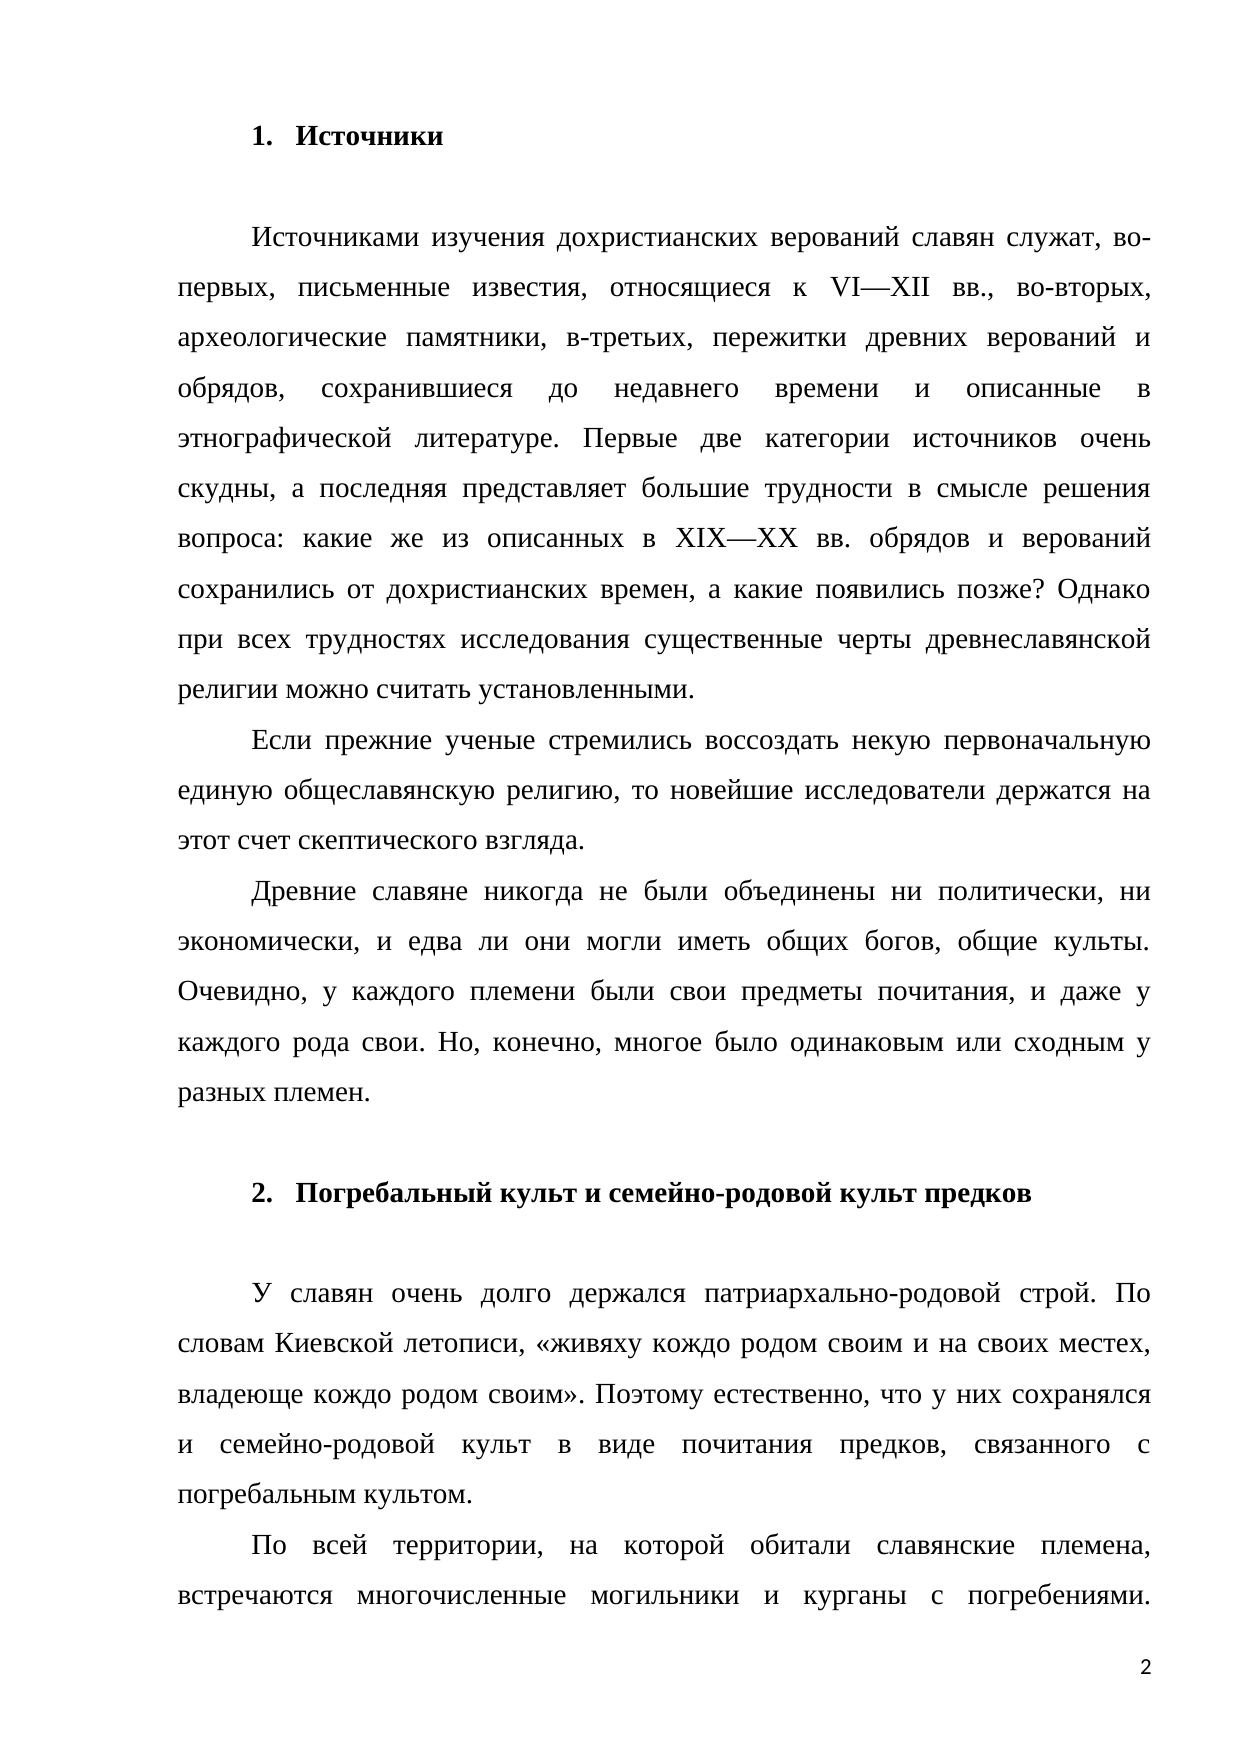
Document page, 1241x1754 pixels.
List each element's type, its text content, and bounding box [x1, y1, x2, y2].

text Древние славяне никогда не были объединены ни политически, ни экономически, и едва ли они могли иметь общих богов, общие культы. Очевидно, у каждого племени были свои предметы почитания, и даже у каждого рода свои. Но, конечно, многое было одинаковым или сходным у разных племен. [177, 873, 1152, 1108]
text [177, 1527, 1152, 1611]
list Источники [177, 118, 1152, 152]
text Источниками изучения дохристианских верований славян служат, во-первых, письменные известия, относящиеся к VI—XII вв., во-вторых, археологические памятники, в-третьих, пережитки древних верований и обрядов, сохранившиеся до недавнего времени и описанные в этнографической литературе. Первые две категории источников очень скудны, а последняя представляет большие трудности в смысле решения вопроса: какие же из описанных в XIX—XX вв. обрядов и верований сохранились от дохристианских времен, а какие появились позже? Однако при всех трудностях исследования существенные черты древнеславянской религии можно считать установленными. [177, 219, 1152, 705]
list Погребальный культ и семейно-родовой культ предков [177, 1175, 1152, 1208]
text У славян очень долго держался патриархально-родовой строй. По словам Киевской летописи, «живяху кождо родом своим и на своих местех, владеюще кождо родом своим». Поэтому естественно, что у них сохранялся и семейно-родовой культ в виде почитания предков, связанного с погребальным культом. [177, 1275, 1152, 1510]
text Если прежние ученые стремились воссоздать некую первоначальную единую общеславянскую религию, то новейшие исследователи держатся на этот счет скептического взгляда. [177, 722, 1152, 856]
